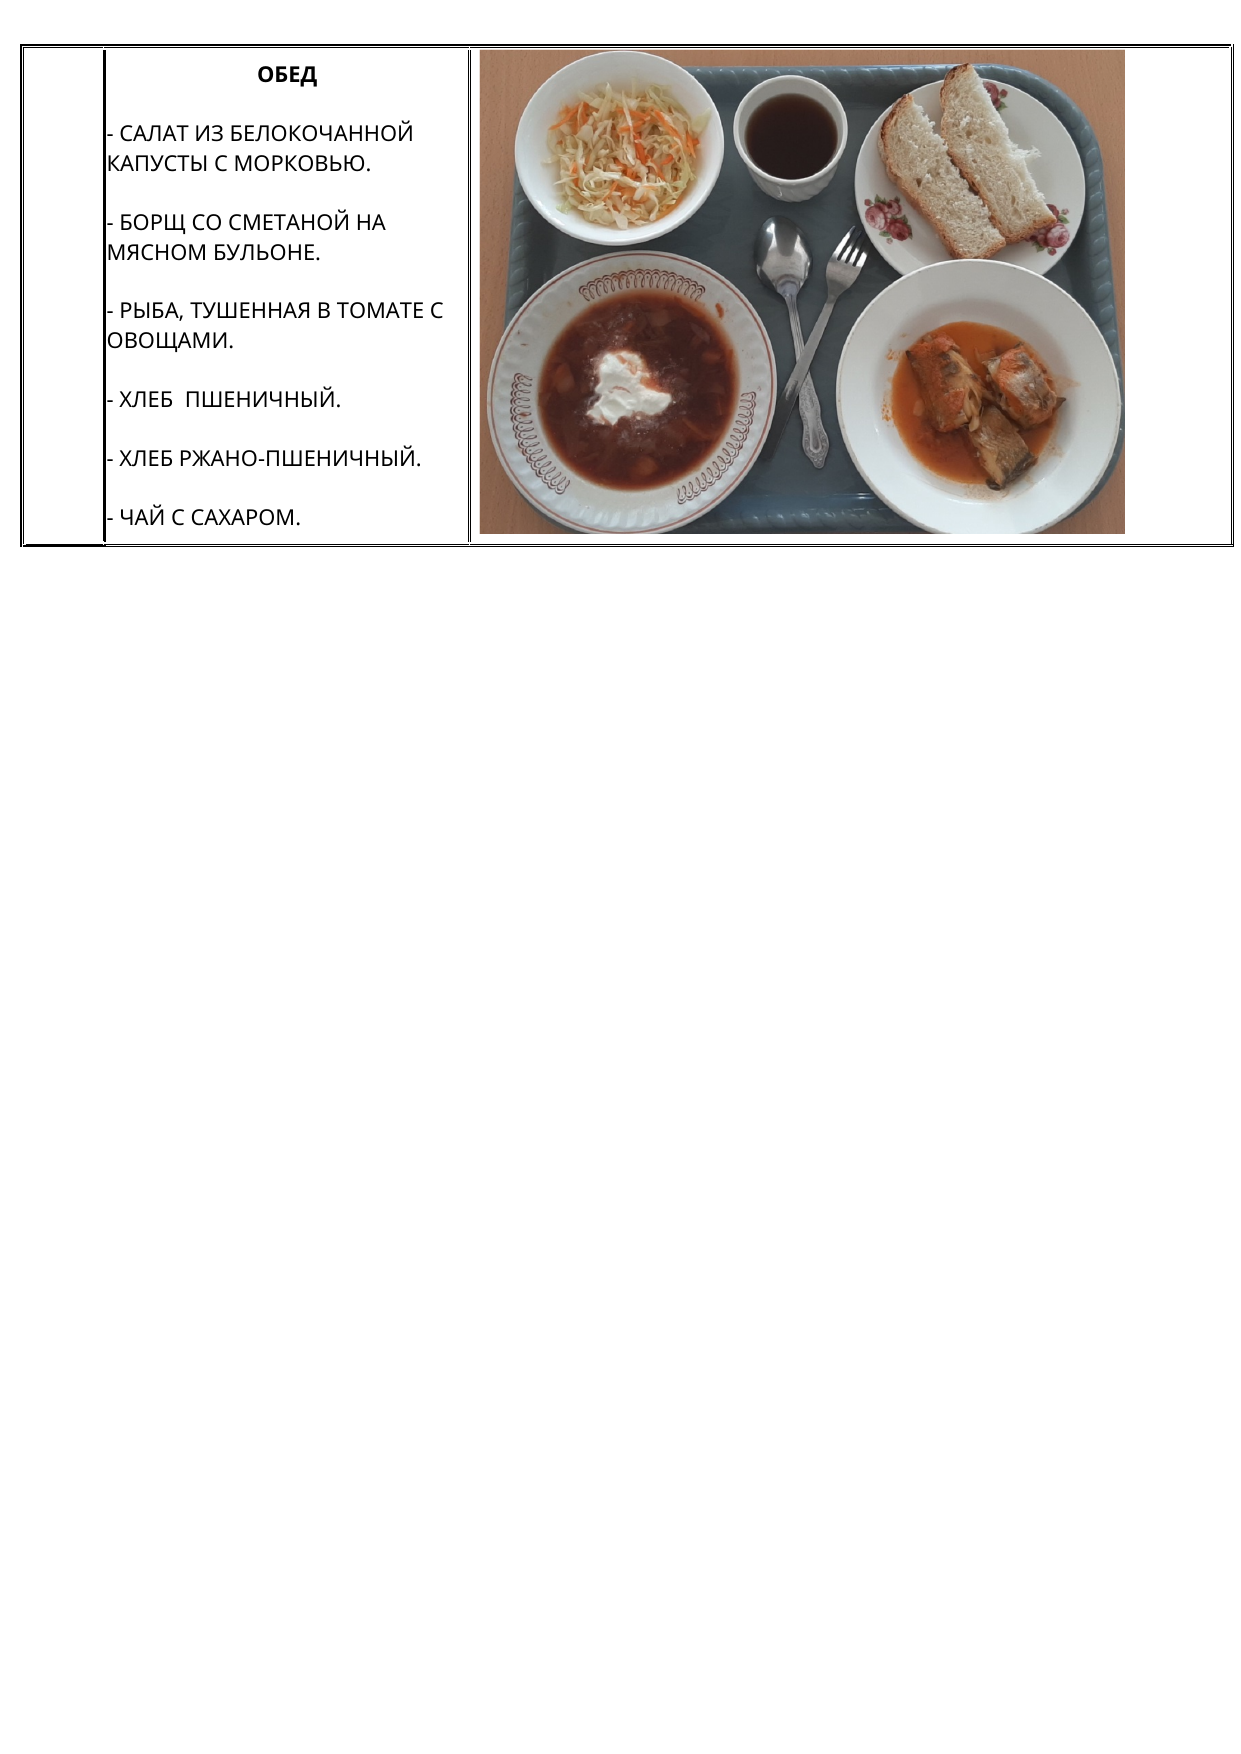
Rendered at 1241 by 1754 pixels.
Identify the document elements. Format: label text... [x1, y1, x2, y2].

picture [480, 50, 1125, 534]
table_cell ОБЕД - САЛАТ ИЗ БЕЛОКОЧАННОЙ КАПУСТЫ С МОРКОВЬЮ. - БОРЩ СО СМЕТАНОЙ НА МЯСНОМ БУЛЬОНЕ. - РЫБА, ТУШЕННАЯ В ТОМАТЕ С ОВОЩАМИ. - ХЛЕБ ПШЕНИЧНЫЙ. - ХЛЕБ РЖАНО-ПШЕНИЧНЫЙ. - ЧАЙ С САХАРОМ. [104, 48, 470, 543]
table_cell 12 дней [24, 46, 104, 543]
table_cell [470, 44, 1232, 543]
